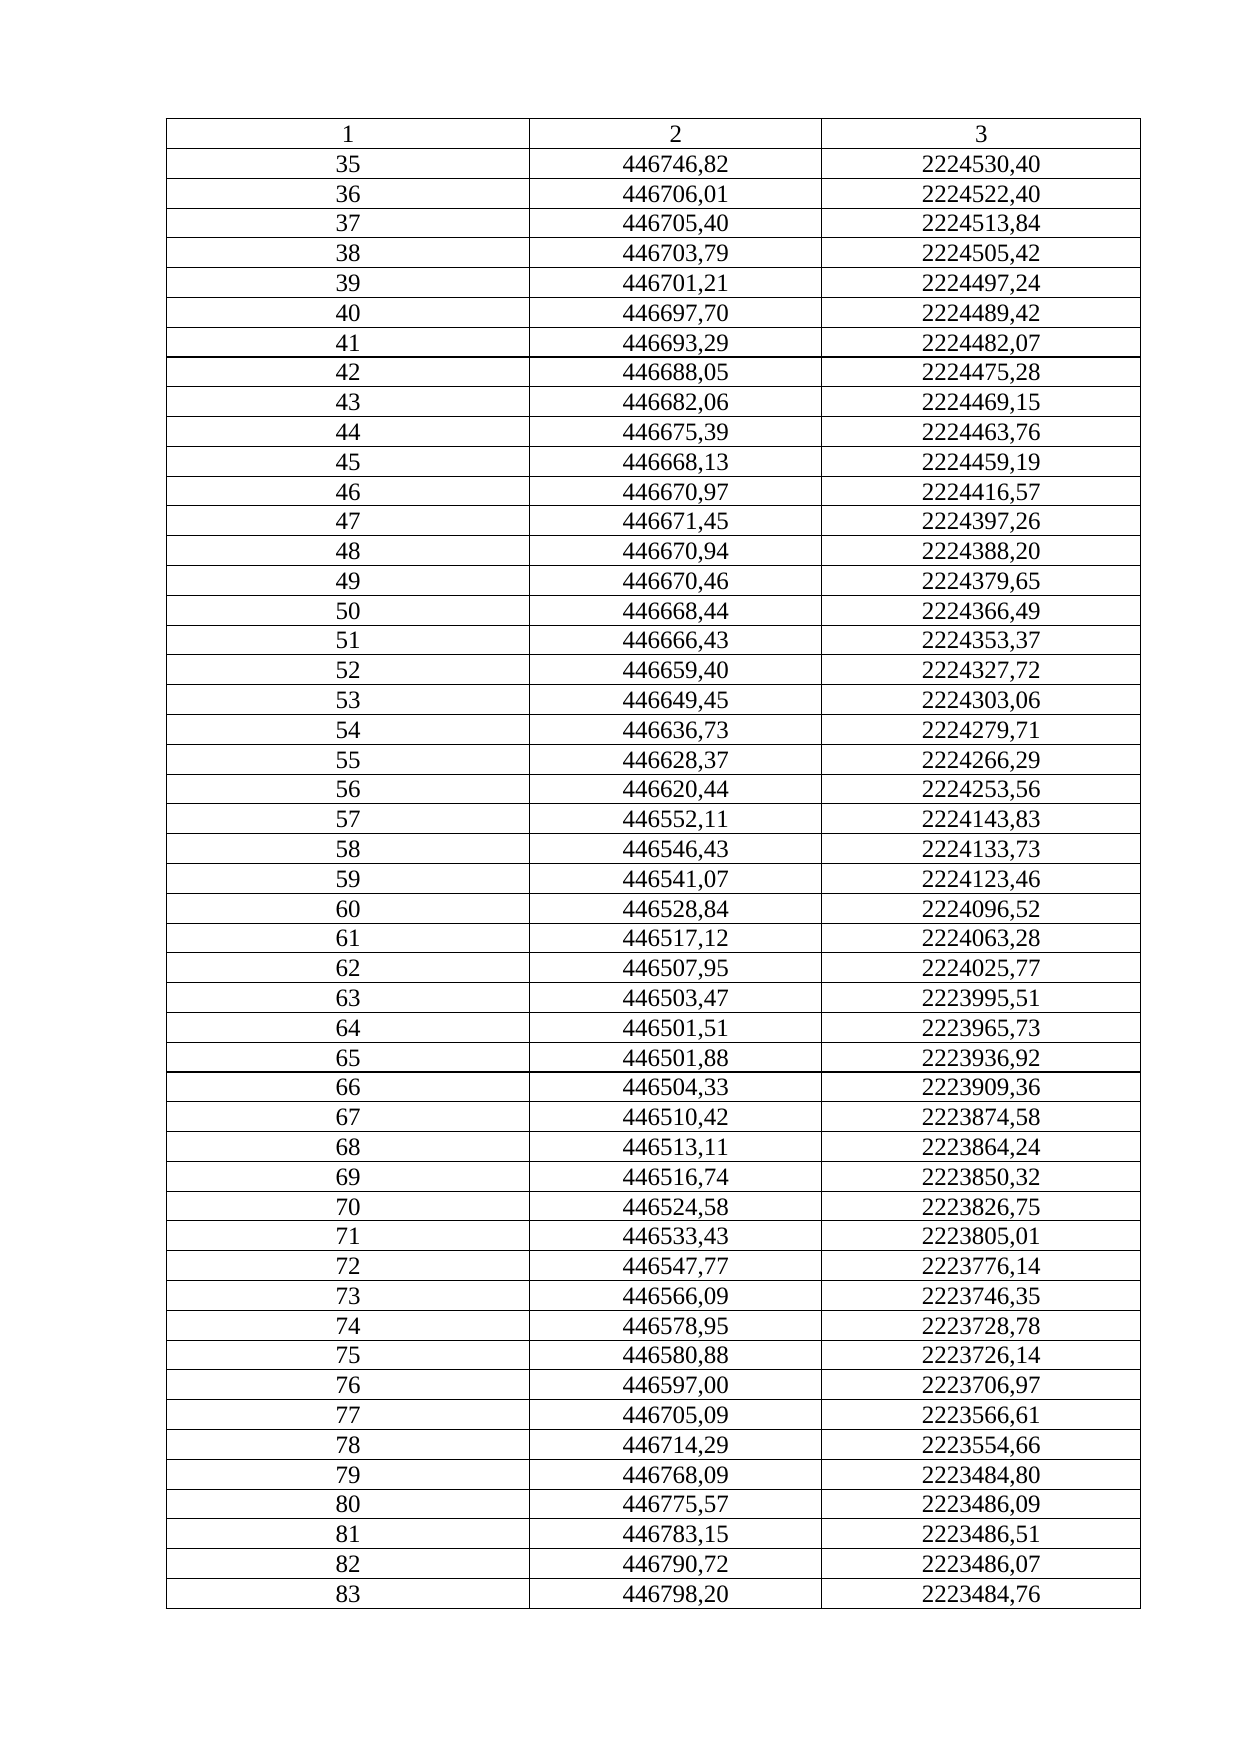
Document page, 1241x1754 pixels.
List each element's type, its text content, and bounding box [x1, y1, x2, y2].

table_cell 2223706,97 [822, 1370, 1140, 1399]
table_cell 80 [167, 1490, 529, 1518]
table_cell 446668,44 [530, 596, 821, 624]
table_cell 2223936,92 [822, 1043, 1140, 1071]
table_cell 42 [167, 358, 529, 386]
table_cell 446666,43 [530, 626, 821, 654]
table_header 2 [530, 119, 821, 148]
table_cell 2223909,36 [822, 1073, 1140, 1101]
table_cell 2223726,14 [822, 1341, 1140, 1369]
table_cell 2224463,76 [822, 417, 1140, 446]
table_cell 446578,95 [530, 1311, 821, 1339]
table_cell 2223874,58 [822, 1102, 1140, 1131]
table_cell 2224397,26 [822, 506, 1140, 535]
table_cell 2223728,78 [822, 1311, 1140, 1339]
table_cell 2223566,61 [822, 1400, 1140, 1429]
table_cell 2224388,20 [822, 536, 1140, 565]
table_cell 57 [167, 804, 529, 833]
table_cell 446701,21 [530, 268, 821, 297]
table_cell 72 [167, 1251, 529, 1280]
table_cell 446688,05 [530, 358, 821, 386]
table_cell 2224303,06 [822, 685, 1140, 714]
table_cell 446507,95 [530, 953, 821, 982]
table_cell 69 [167, 1162, 529, 1191]
table_cell 2224475,28 [822, 358, 1140, 386]
table_cell 2223484,80 [822, 1460, 1140, 1488]
table_cell 446580,88 [530, 1341, 821, 1369]
table_cell 446510,42 [530, 1102, 821, 1131]
table_cell 446649,45 [530, 685, 821, 714]
table_cell 74 [167, 1311, 529, 1339]
table_cell 2223486,09 [822, 1490, 1140, 1518]
table_cell 2223864,24 [822, 1132, 1140, 1161]
table_cell 446706,01 [530, 179, 821, 207]
table_cell 64 [167, 1013, 529, 1042]
table_cell 76 [167, 1370, 529, 1399]
table_cell 446705,40 [530, 209, 821, 237]
table_cell 2224253,56 [822, 775, 1140, 803]
table_cell 2223484,76 [822, 1579, 1140, 1608]
table_cell 82 [167, 1549, 529, 1578]
table_cell 47 [167, 506, 529, 535]
table_cell 56 [167, 775, 529, 803]
table_cell 446524,58 [530, 1192, 821, 1220]
table_cell 446547,77 [530, 1251, 821, 1280]
table_cell 446790,72 [530, 1549, 821, 1578]
table_cell 2224133,73 [822, 834, 1140, 863]
table_cell 2224096,52 [822, 894, 1140, 922]
table_cell 446533,43 [530, 1221, 821, 1250]
table_cell 83 [167, 1579, 529, 1608]
table_cell 45 [167, 447, 529, 476]
table_cell 446513,11 [530, 1132, 821, 1161]
table_cell 446517,12 [530, 924, 821, 952]
table_cell 50 [167, 596, 529, 624]
table_cell 446697,70 [530, 298, 821, 327]
table_cell 44 [167, 417, 529, 446]
table_cell 446659,40 [530, 655, 821, 684]
table_cell 48 [167, 536, 529, 565]
table_cell 51 [167, 626, 529, 654]
table_cell 446670,94 [530, 536, 821, 565]
table_cell 446675,39 [530, 417, 821, 446]
table_cell 78 [167, 1430, 529, 1459]
table_cell 75 [167, 1341, 529, 1369]
table_cell 2224379,65 [822, 566, 1140, 595]
table_cell 446546,43 [530, 834, 821, 863]
table_cell 73 [167, 1281, 529, 1310]
table_cell 446528,84 [530, 894, 821, 922]
table_cell 446504,33 [530, 1073, 821, 1101]
table_cell 446516,74 [530, 1162, 821, 1191]
table_cell 2224469,15 [822, 387, 1140, 416]
table_cell 446705,09 [530, 1400, 821, 1429]
table_cell 446714,29 [530, 1430, 821, 1459]
table_cell 446620,44 [530, 775, 821, 803]
table_cell 53 [167, 685, 529, 714]
table_cell 2224266,29 [822, 745, 1140, 773]
table_cell 54 [167, 715, 529, 744]
table_cell 446503,47 [530, 983, 821, 1012]
table_cell 446682,06 [530, 387, 821, 416]
table_cell 2224279,71 [822, 715, 1140, 744]
table_cell 446636,73 [530, 715, 821, 744]
table_cell 446746,82 [530, 149, 821, 178]
table_cell 70 [167, 1192, 529, 1220]
table_cell 77 [167, 1400, 529, 1429]
table_cell 446670,46 [530, 566, 821, 595]
table_cell 43 [167, 387, 529, 416]
table_cell 2223746,35 [822, 1281, 1140, 1310]
table_cell 446668,13 [530, 447, 821, 476]
table_cell 446703,79 [530, 238, 821, 267]
table_cell 2224497,24 [822, 268, 1140, 297]
table_cell 2224366,49 [822, 596, 1140, 624]
table_cell 446775,57 [530, 1490, 821, 1518]
table_cell 2223850,32 [822, 1162, 1140, 1191]
table_cell 446501,51 [530, 1013, 821, 1042]
table_cell 81 [167, 1519, 529, 1548]
table_cell 446566,09 [530, 1281, 821, 1310]
table_cell 2223965,73 [822, 1013, 1140, 1042]
table_cell 41 [167, 328, 529, 356]
table_cell 446670,97 [530, 477, 821, 505]
table_cell 2224143,83 [822, 804, 1140, 833]
table_cell 446671,45 [530, 506, 821, 535]
table_cell 2223995,51 [822, 983, 1140, 1012]
table_cell 2224063,28 [822, 924, 1140, 952]
table_cell 2224505,42 [822, 238, 1140, 267]
table_cell 2224459,19 [822, 447, 1140, 476]
table_cell 2224489,42 [822, 298, 1140, 327]
table_cell 61 [167, 924, 529, 952]
table_cell 446541,07 [530, 864, 821, 893]
table_cell 71 [167, 1221, 529, 1250]
table_cell 2223826,75 [822, 1192, 1140, 1220]
table_cell 446693,29 [530, 328, 821, 356]
table_cell 66 [167, 1073, 529, 1101]
table_cell 2224513,84 [822, 209, 1140, 237]
table_cell 46 [167, 477, 529, 505]
table_cell 2224416,57 [822, 477, 1140, 505]
table_cell 79 [167, 1460, 529, 1488]
table_cell 60 [167, 894, 529, 922]
table_cell 2223554,66 [822, 1430, 1140, 1459]
table_cell 2224327,72 [822, 655, 1140, 684]
table_cell 2223486,51 [822, 1519, 1140, 1548]
table_cell 2223776,14 [822, 1251, 1140, 1280]
table_cell 63 [167, 983, 529, 1012]
table_cell 2224123,46 [822, 864, 1140, 893]
table_cell 55 [167, 745, 529, 773]
table_cell 62 [167, 953, 529, 982]
table_cell 2224530,40 [822, 149, 1140, 178]
table_cell 37 [167, 209, 529, 237]
table_cell 67 [167, 1102, 529, 1131]
table_cell 446597,00 [530, 1370, 821, 1399]
table_cell 52 [167, 655, 529, 684]
table_cell 59 [167, 864, 529, 893]
table_cell 446768,09 [530, 1460, 821, 1488]
table_cell 58 [167, 834, 529, 863]
table_cell 446501,88 [530, 1043, 821, 1071]
table_header 1 [167, 119, 529, 148]
table_cell 68 [167, 1132, 529, 1161]
table_cell 49 [167, 566, 529, 595]
table_cell 2224482,07 [822, 328, 1140, 356]
table_cell 40 [167, 298, 529, 327]
table_cell 2223486,07 [822, 1549, 1140, 1578]
table_cell 2224522,40 [822, 179, 1140, 207]
table_cell 446798,20 [530, 1579, 821, 1608]
table_cell 446552,11 [530, 804, 821, 833]
table_cell 446783,15 [530, 1519, 821, 1548]
table_cell 2224025,77 [822, 953, 1140, 982]
table_cell 446628,37 [530, 745, 821, 773]
table_cell 36 [167, 179, 529, 207]
table_cell 2224353,37 [822, 626, 1140, 654]
table_cell 2223805,01 [822, 1221, 1140, 1250]
table_cell 39 [167, 268, 529, 297]
table_cell 35 [167, 149, 529, 178]
table_header 3 [822, 119, 1140, 148]
table_cell 38 [167, 238, 529, 267]
table_cell 65 [167, 1043, 529, 1071]
